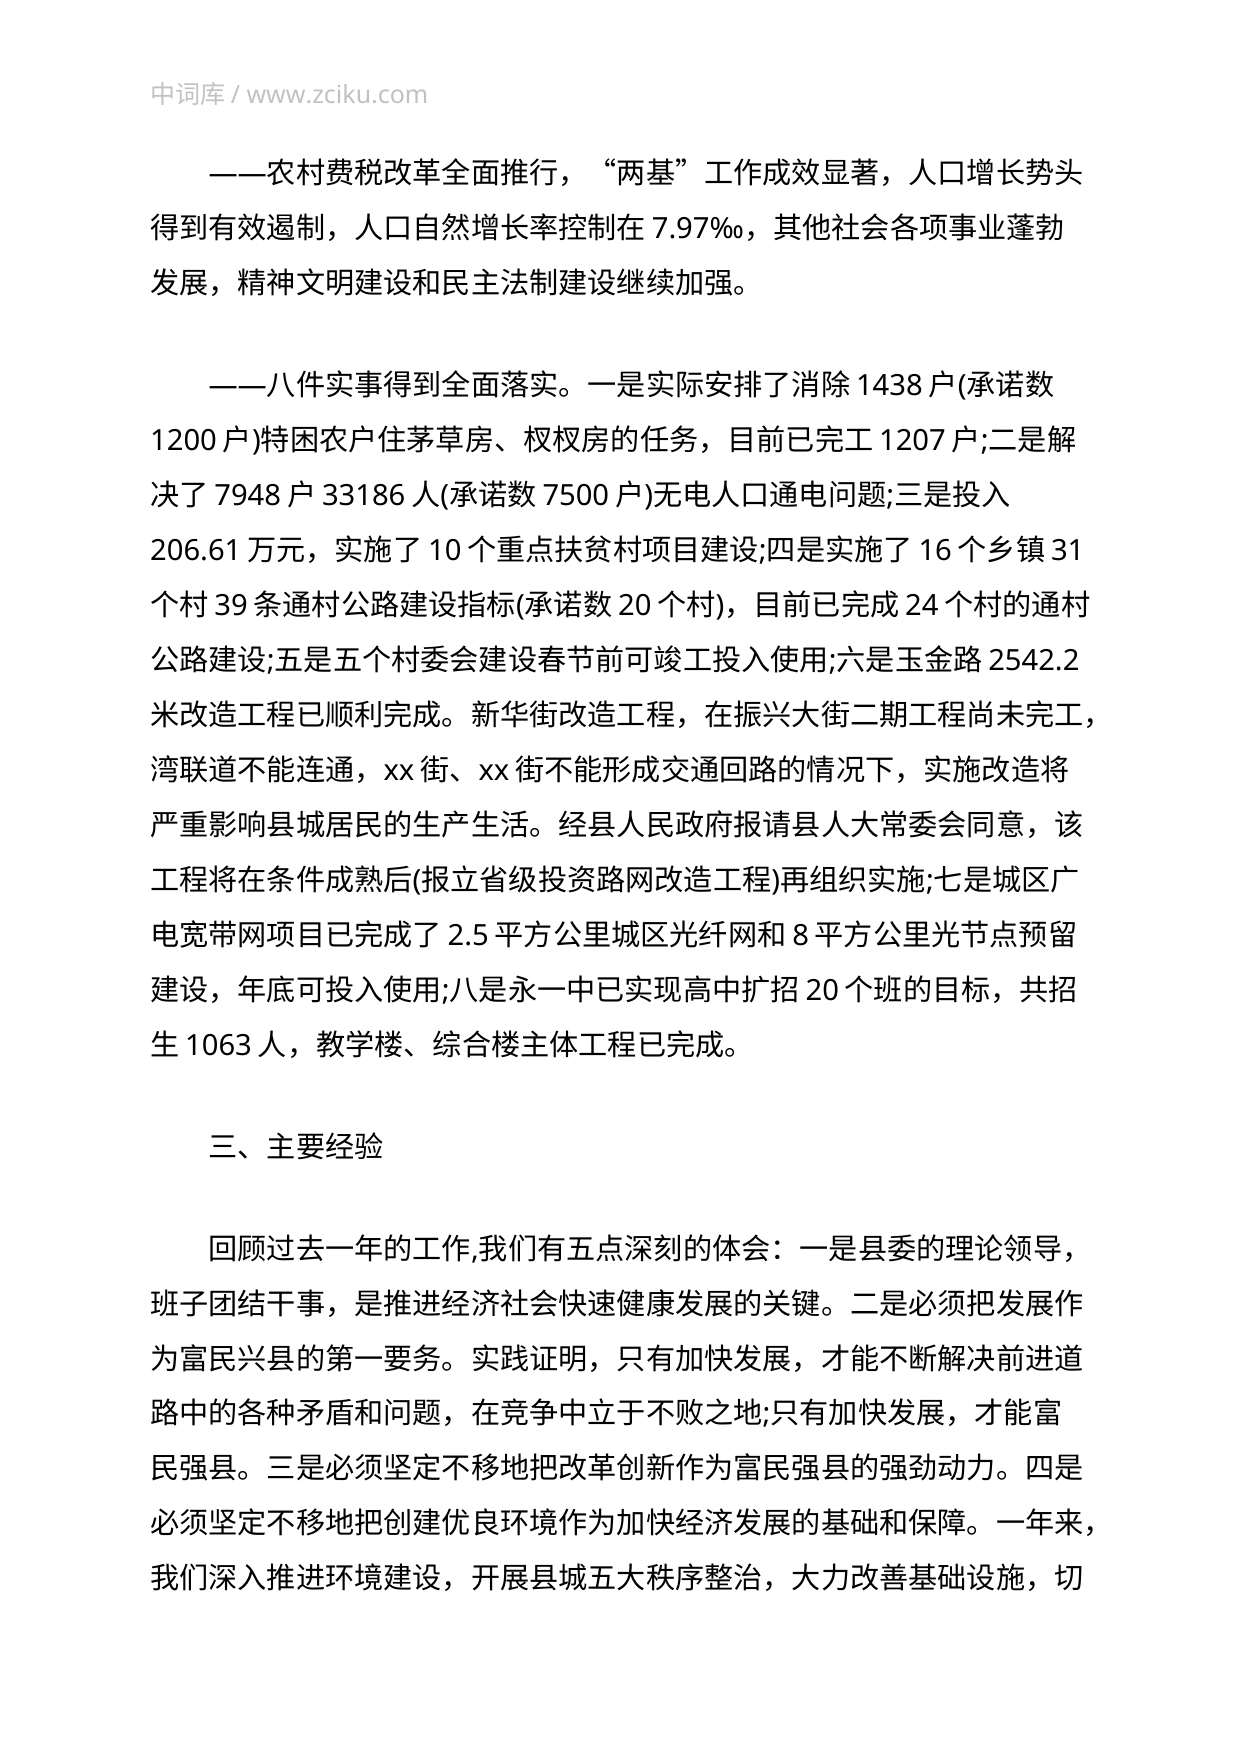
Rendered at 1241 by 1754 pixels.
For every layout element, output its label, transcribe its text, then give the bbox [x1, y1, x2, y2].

text ——农村费税改革全面推行，“两基”工作成效显著，人口增长势头得到有效遏制，人口自然增长率控制在7.97‰，其他社会各项事业蓬勃发展，精神文明建设和民主法制建设继续加强。 [150, 150, 1090, 302]
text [150, 1225, 1090, 1597]
text ——八件实事得到全面落实。一是实际安排了消除1438户(承诺数1200户)特困农户住茅草房、杈杈房的任务，目前已完工1207户;二是解决了7948户33186人(承诺数7500户)无电人口通电问题;三是投入206.61万元，实施了10个重点扶贫村项目建设;四是实施了16个乡镇31个村39条通村公路建设指标(承诺数20个村)，目前已完成24个村的通村公路建设;五是五个村委会建设春节前可竣工投入使用;六是玉金路2542.2米改造工程已顺利完成。新华街改造工程，在振兴大街二期工程尚未完工，湾联道不能连通，xx街、xx街不能形成交通回路的情况下，实施改造将严重影响县城居民的生产生活。经县人民政府报请县人大常委会同意，该工程将在条件成熟后(报立省级投资路网改造工程)再组织实施;七是城区广电宽带网项目已完成了2.5平方公里城区光纤网和8平方公里光节点预留建设，年底可投入使用;八是永一中已实现高中扩招20个班的目标，共招生1063人，教学楼、综合楼主体工程已完成。 [150, 362, 1090, 1064]
text 三、主要经验 [150, 1123, 1090, 1166]
